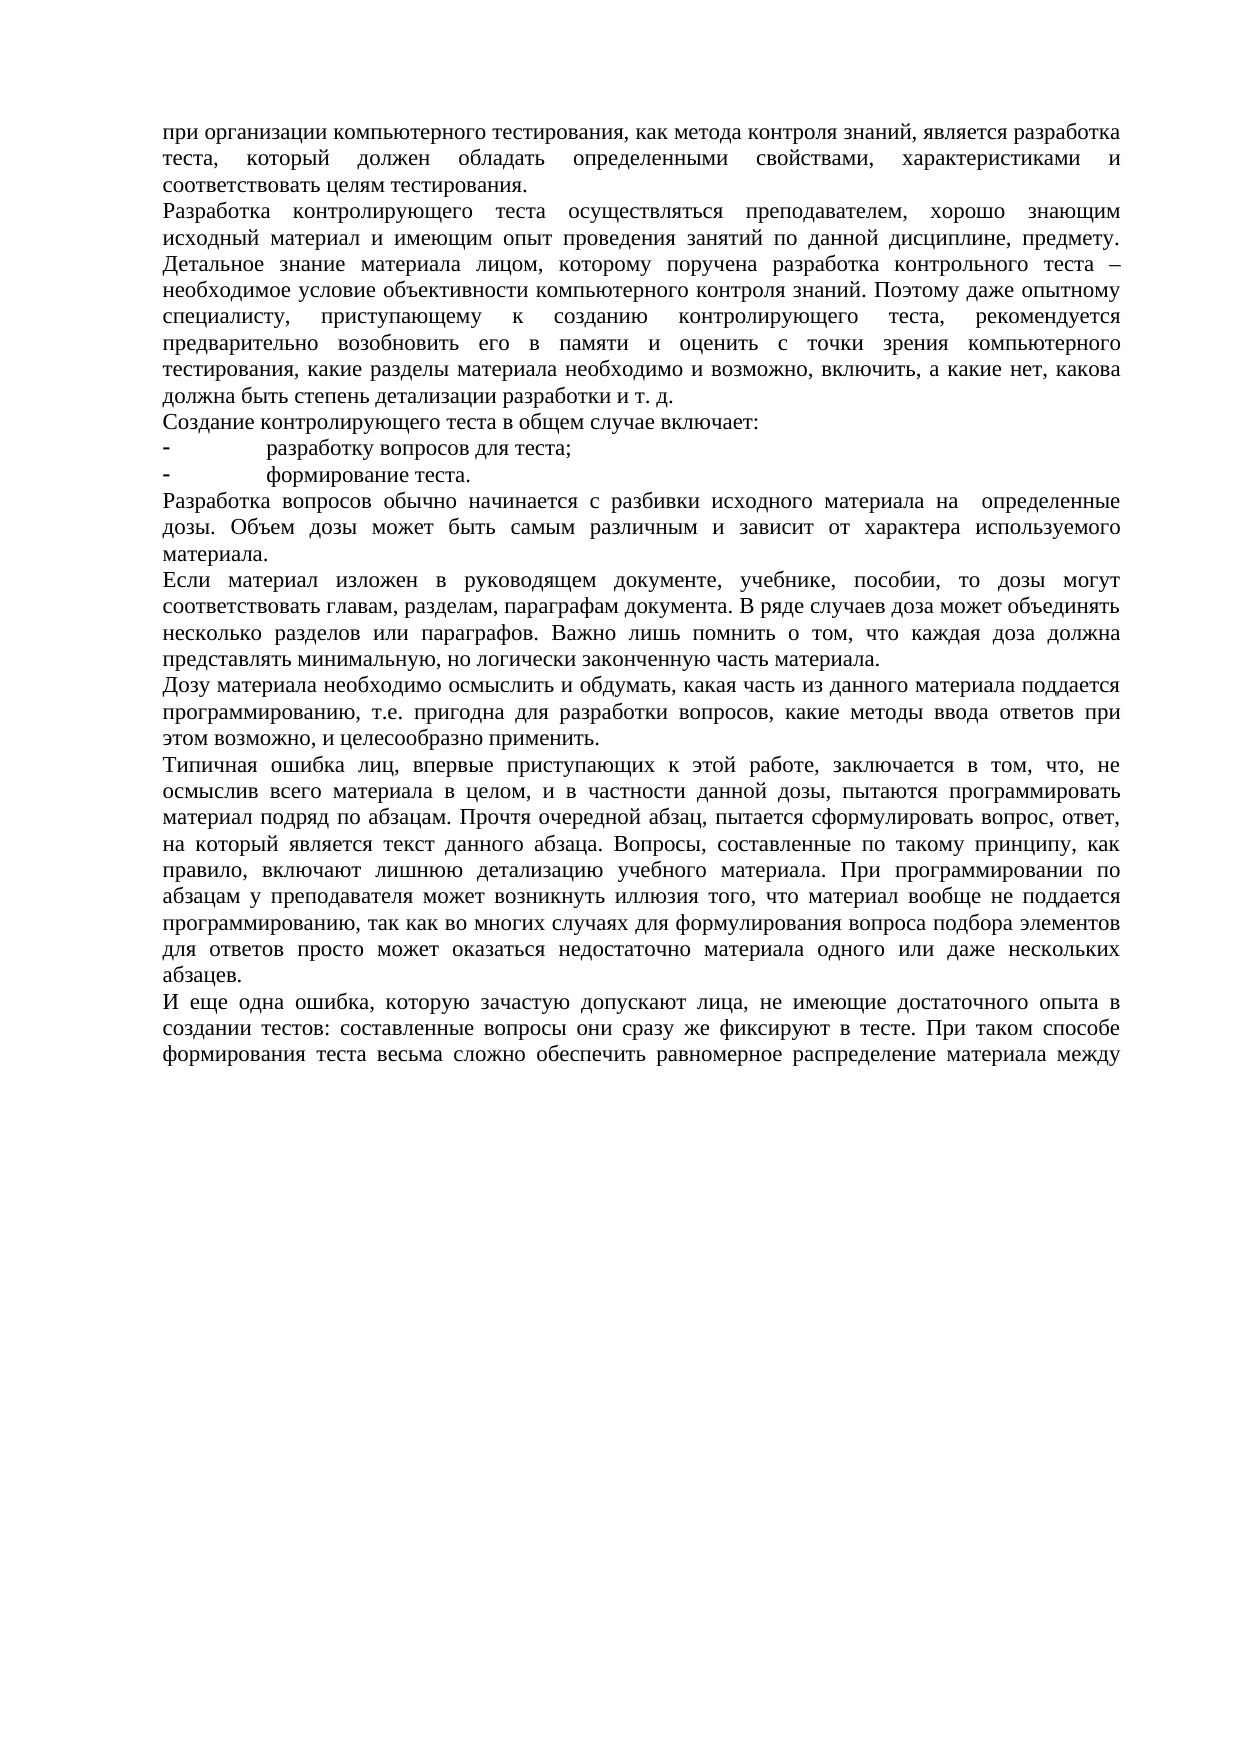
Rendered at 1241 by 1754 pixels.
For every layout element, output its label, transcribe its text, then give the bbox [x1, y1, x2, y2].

text И еще одна ошибка, которую зачастую допускают лица, не имеющие достаточного опыта в создании тестов: составленные вопросы они сразу же фиксируют в тесте. При таком способе формирования теста весьма сложно обеспечить равномерное распределение материала между разными тестами. Если число разработанных вопросов превысит необходимую потребность для формирования теста, они могут пригодиться в последующем для дополнительных вариантов. [162, 988, 1122, 1067]
text Дозу материала необходимо осмыслить и обдумать, какая часть из данного материала поддается программированию, т.е. пригодна для разработки вопросов, какие методы ввода ответов при этом возможно, и целесообразно применить. [162, 672, 1122, 751]
text Создание контролирующего теста в общем случае включает: [162, 408, 1122, 434]
text при организации компьютерного тестирования, как метода контроля знаний, является разработка теста, который должен обладать определенными свойствами, характеристиками и соответствовать целям тестирования. [162, 118, 1122, 197]
list формирование теста. [162, 461, 1122, 487]
text Разработка вопросов обычно начинается с разбивки исходного материала на определенные дозы. Объем дозы может быть самым различным и зависит от характера используемого материала. [162, 487, 1122, 566]
text Если материал изложен в руководящем документе, учебнике, пособии, то дозы могут соответствовать главам, разделам, параграфам документа. В ряде случаев доза может объединять несколько разделов или параграфов. Важно лишь помнить о том, что каждая доза должна представлять минимальную, но логически законченную часть материала. [162, 566, 1122, 672]
text Разработка контролирующего теста осуществляться преподавателем, хорошо знающим исходный материал и имеющим опыт проведения занятий по данной дисциплине, предмету. Детальное знание материала лицом, которому поручена разработка контрольного теста – необходимое условие объективности компьютерного контроля знаний. Поэтому даже опытному специалисту, приступающему к созданию контролирующего теста, рекомендуется предварительно возобновить его в памяти и оценить с точки зрения компьютерного тестирования, какие разделы материала необходимо и возможно, включить, а какие нет, какова должна быть степень детализации разработки и т. д. [162, 197, 1122, 408]
text Типичная ошибка лиц, впервые приступающих к этой работе, заключается в том, что, не осмыслив всего материала в целом, и в частности данной дозы, пытаются программировать материал подряд по абзацам. Прочтя очередной абзац, пытается сформулировать вопрос, ответ, на который является текст данного абзаца. Вопросы, составленные по такому принципу, как правило, включают лишнюю детализацию учебного материала. При программировании по абзацам у преподавателя может возникнуть иллюзия того, что материал вообще не поддается программированию, так как во многих случаях для формулирования вопроса подбора элементов для ответов просто может оказаться недостаточно материала одного или даже нескольких абзацев. [162, 751, 1122, 988]
list разработку вопросов для теста; [162, 434, 1122, 461]
